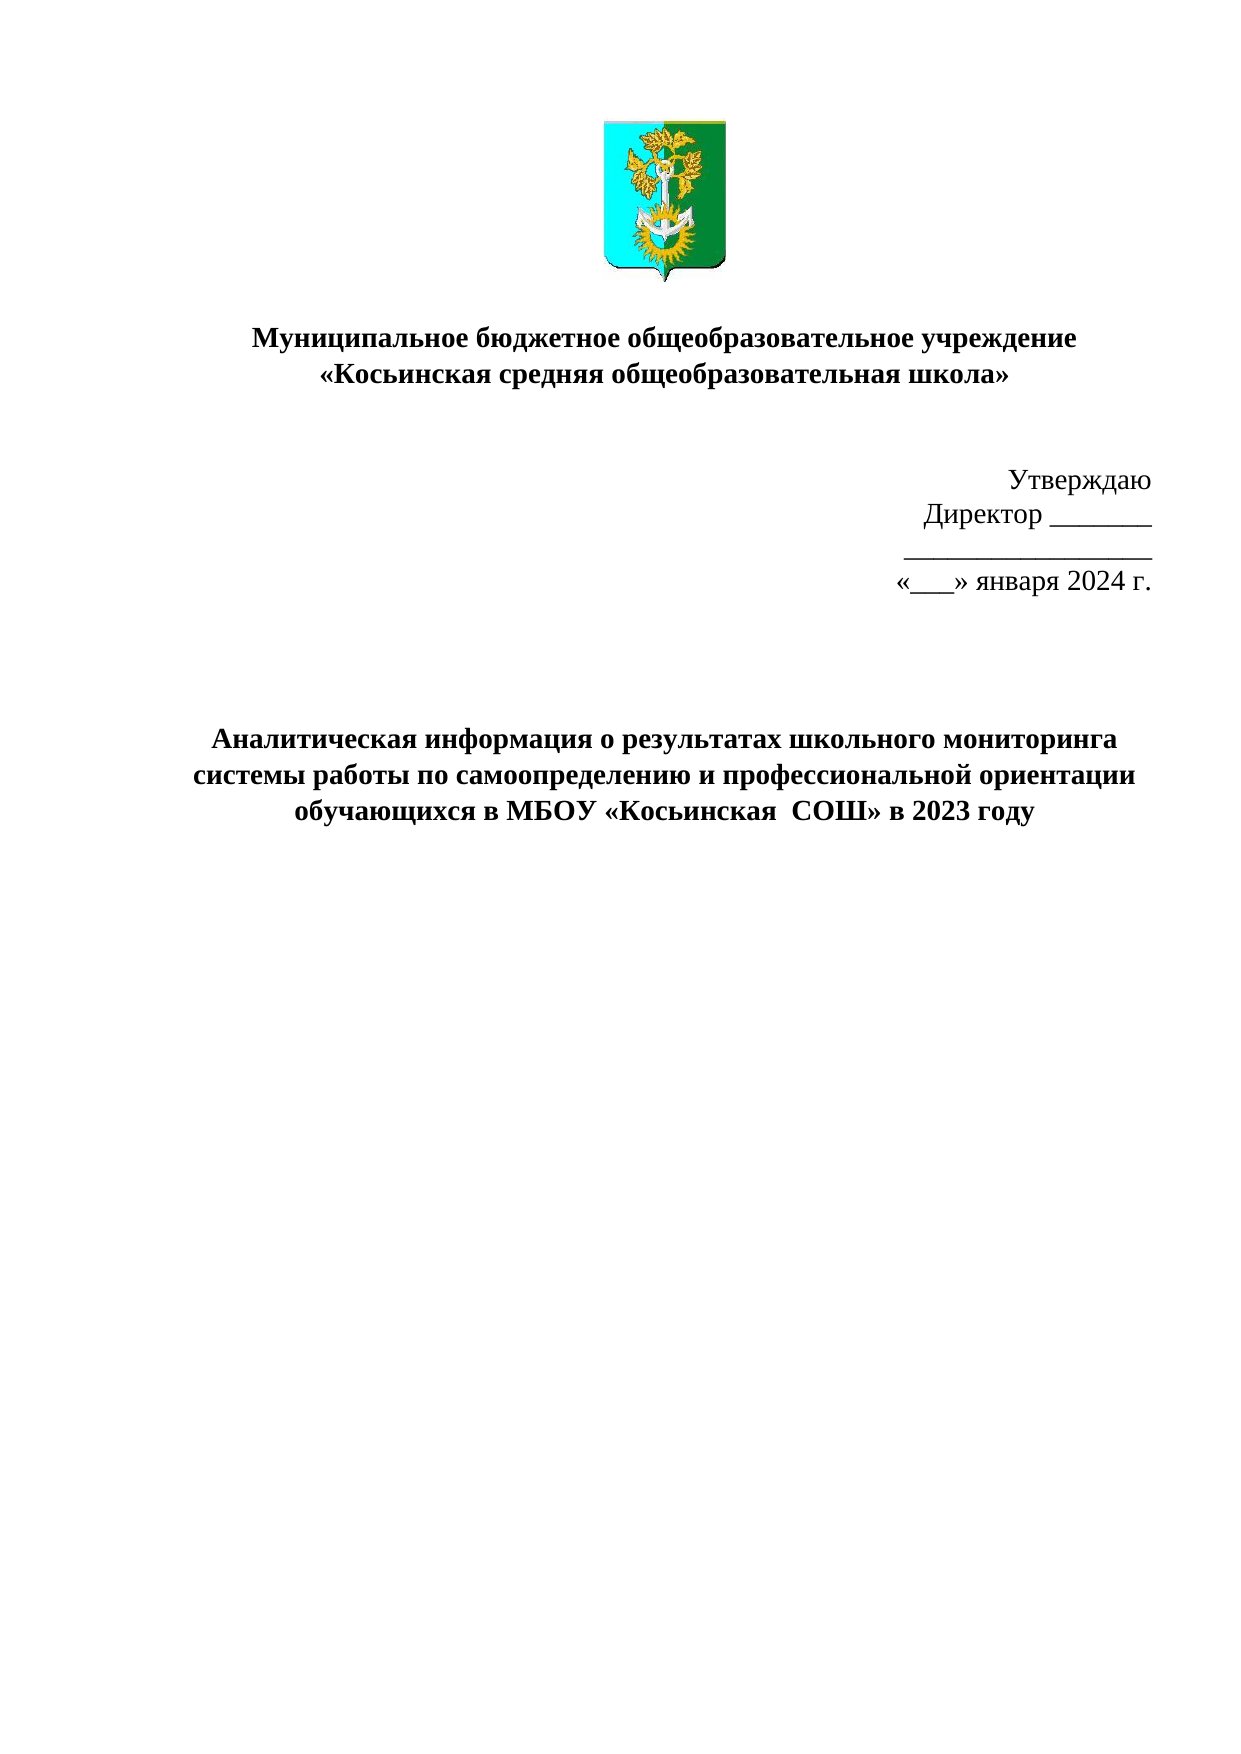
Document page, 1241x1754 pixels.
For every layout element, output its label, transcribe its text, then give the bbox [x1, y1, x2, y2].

text Муниципальное бюджетное общеобразовательное учреждение [177, 320, 1152, 354]
text Аналитическая информация о результатах школьного мониторинга системы работы по самоопределению и профессиональной ориентации обучающихся в МБОУ «Косьинская СОШ» в 2023 году [177, 721, 1152, 827]
picture [603, 118, 726, 282]
text Утверждаю [177, 462, 1152, 496]
text «Косьинская средняя общеобразовательная школа» [177, 356, 1152, 390]
text _________________ [177, 529, 1152, 563]
text Директор _______ [177, 496, 1152, 529]
text «___» января 2024 г. [177, 563, 1152, 596]
